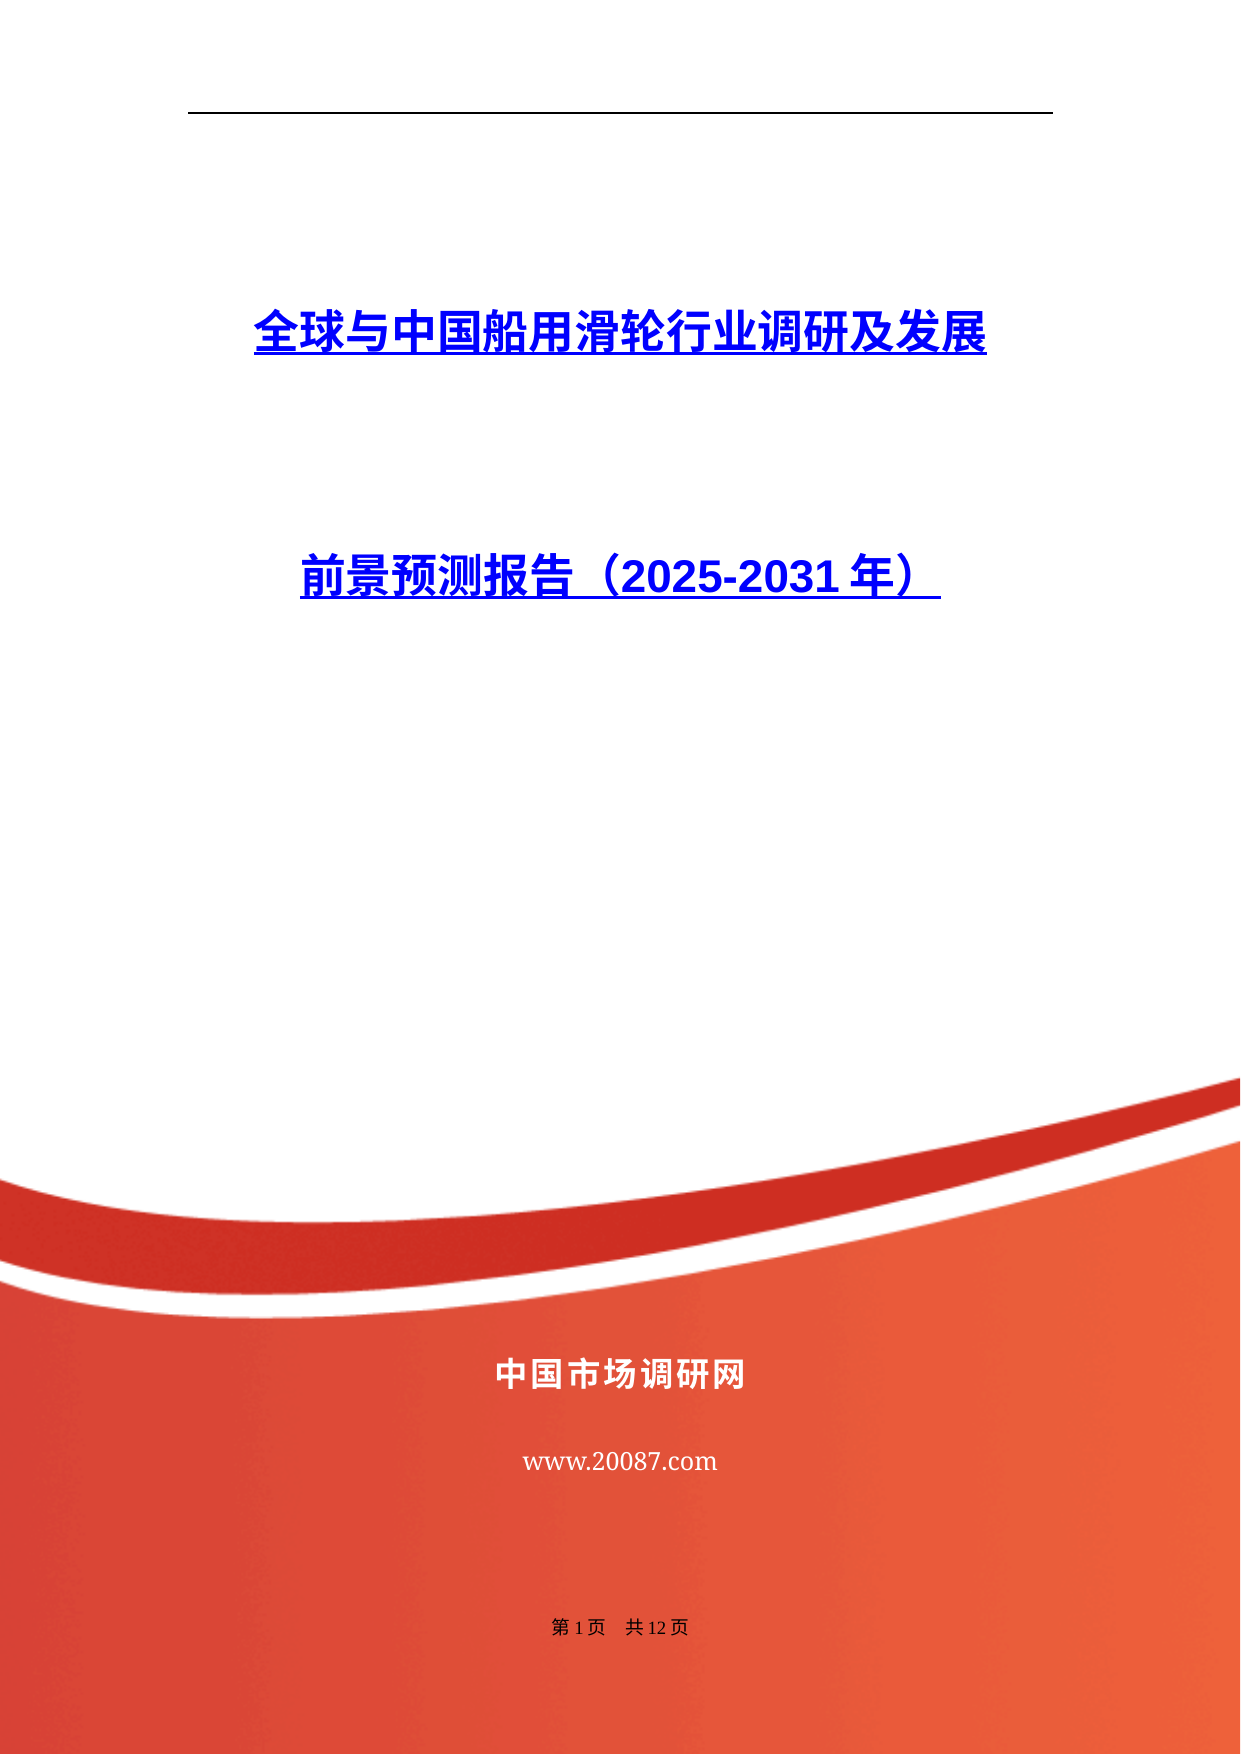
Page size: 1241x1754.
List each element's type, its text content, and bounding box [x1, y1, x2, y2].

subtitle 中国市场调研网 [187, 1339, 1053, 1404]
picture [0, 1006, 1241, 1754]
text www.20087.com [187, 1428, 1053, 1493]
table_header 全球与中国船用滑轮行业调研及发展前景预测报告（2025-2031年） [188, 207, 1053, 773]
